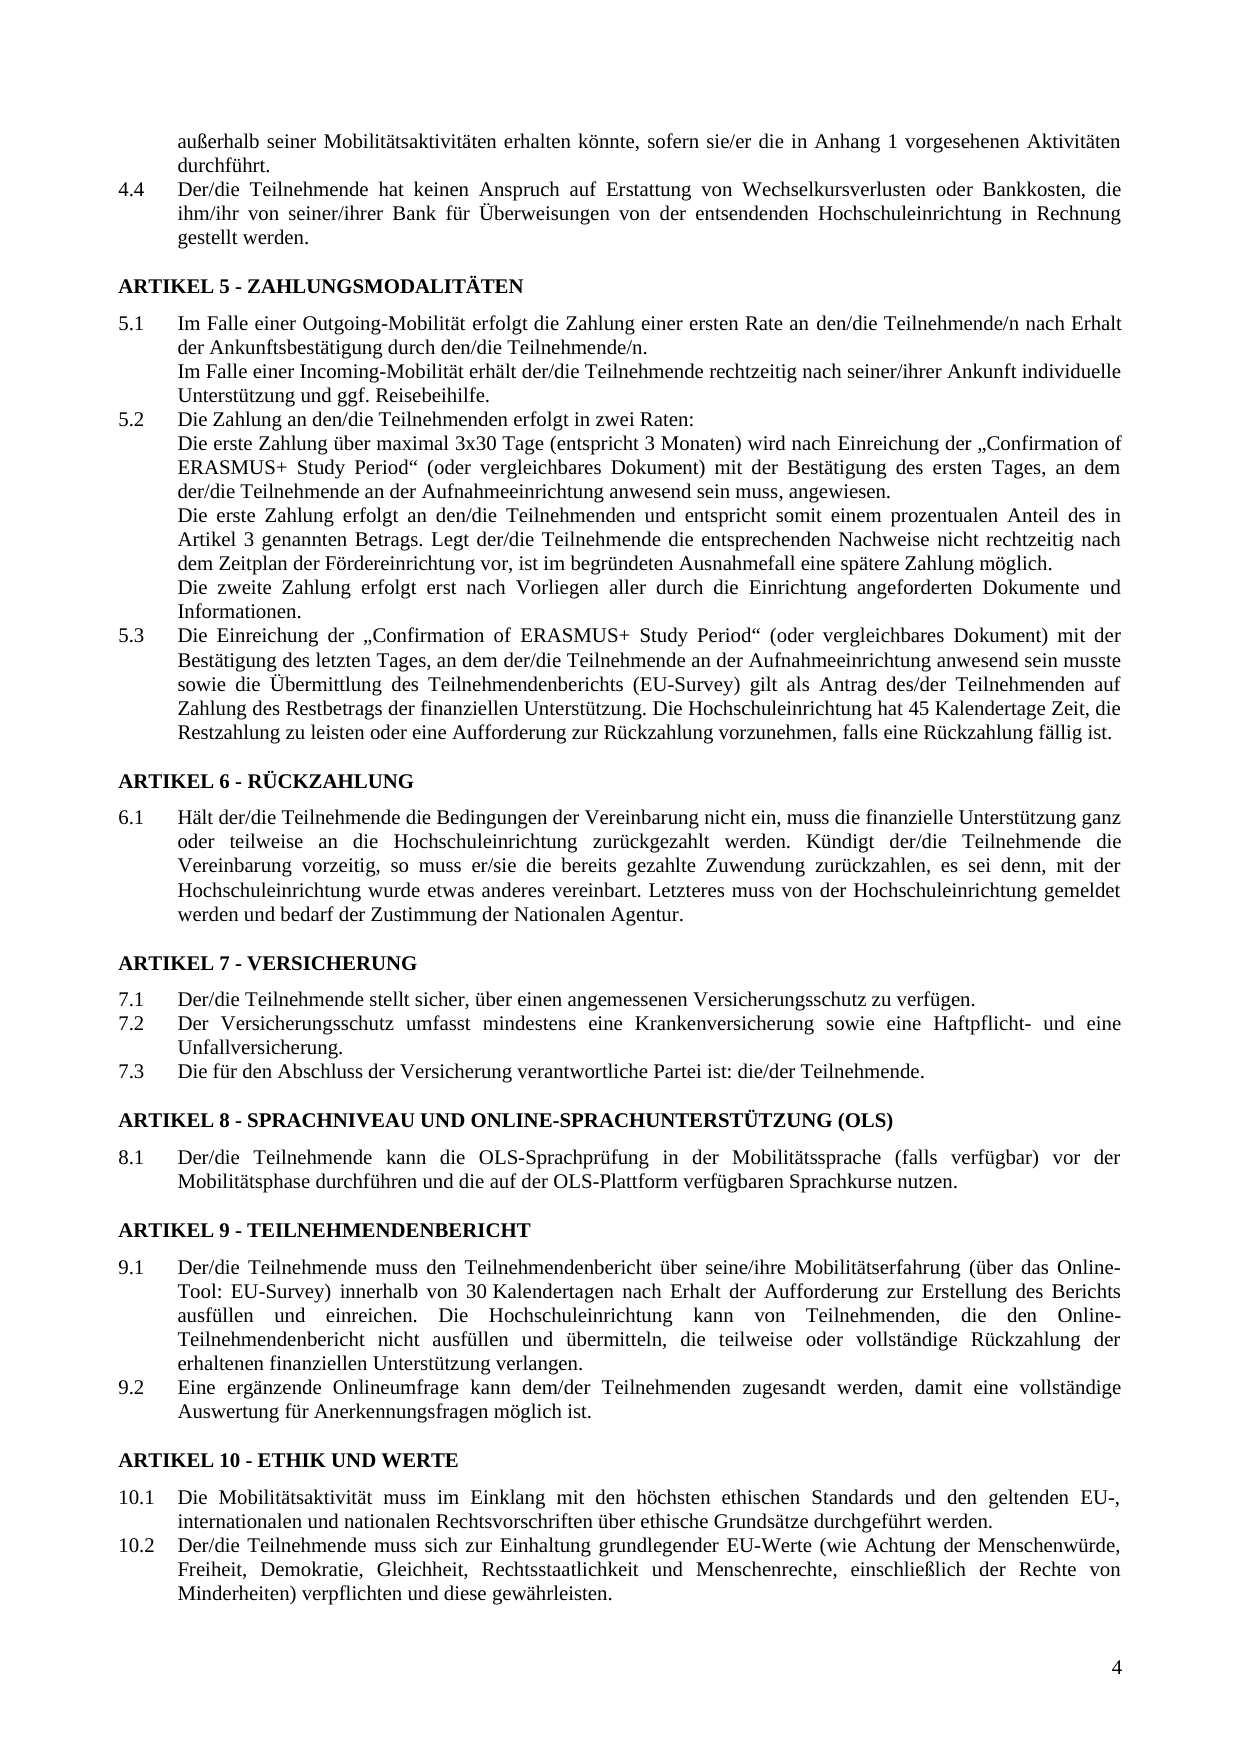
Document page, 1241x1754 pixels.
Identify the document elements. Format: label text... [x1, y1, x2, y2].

text 9.1 Der/die Teilnehmende muss den Teilnehmendenbericht über seine/ihre Mobilitätserfahrung (über das Online-Tool: EU-Survey) innerhalb von 30 Kalendertagen nach Erhalt der Aufforderung zur Erstellung des Berichts ausfüllen und einreichen. Die Hochschuleinrichtung kann von Teilnehmenden, die den Online-Teilnehmendenbericht nicht ausfüllen und übermitteln, die teilweise oder vollständige Rückzahlung der erhaltenen finanziellen Unterstützung verlangen. [118, 1255, 1122, 1375]
text Im Falle einer Incoming-Mobilität erhält der/die Teilnehmende rechtzeitig nach seiner/ihrer Ankunft individuelle Unterstützung und ggf. Reisebeihilfe. [118, 359, 1122, 407]
text 7.3 Die für den Abschluss der Versicherung verantwortliche Partei ist: die/der Teilnehmende. [118, 1059, 1122, 1083]
text 10.2 Der/die Teilnehmende muss sich zur Einhaltung grundlegender EU-Werte (wie Achtung der Menschenwürde, Freiheit, Demokratie, Gleichheit, Rechtsstaatlichkeit und Menschenrechte, einschließlich der Rechte von Minderheiten) verpflichten und diese gewährleisten. [118, 1533, 1122, 1605]
text 4.4 Der/die Teilnehmende hat keinen Anspruch auf Erstattung von Wechselkursverlusten oder Bankkosten, die ihm/ihr von seiner/ihrer Bank für Überweisungen von der entsendenden Hochschuleinrichtung in Rechnung gestellt werden. [118, 177, 1122, 249]
subtitle ARTIKEL 8 - SPRACHNIVEAU UND ONLINE-SPRACHUNTERSTÜTZUNG (OLS) [118, 1108, 1122, 1132]
text 10.1 Die Mobilitätsaktivität muss im Einklang mit den höchsten ethischen Standards und den geltenden EU-, internationalen und nationalen Rechtsvorschriften über ethische Grundsätze durchgeführt werden. [118, 1485, 1122, 1533]
text 7.1 Der/die Teilnehmende stellt sicher, über einen angemessenen Versicherungsschutz zu verfügen. [118, 987, 1122, 1011]
subtitle ARTIKEL 6 - RÜCKZAHLUNG [118, 769, 1122, 793]
text 6.1 Hält der/die Teilnehmende die Bedingungen der Vereinbarung nicht ein, muss die finanzielle Unterstützung ganz oder teilweise an die Hochschuleinrichtung zurückgezahlt werden. Kündigt der/die Teilnehmende die Vereinbarung vorzeitig, so muss er/sie die bereits gezahlte Zuwendung zurückzahlen, es sei denn, mit der Hochschuleinrichtung wurde etwas anderes vereinbart. Letzteres muss von der Hochschuleinrichtung gemeldet werden und bedarf der Zustimmung der Nationalen Agentur. [118, 805, 1122, 926]
subtitle ARTIKEL 10 - ETHIK UND WERTE [118, 1448, 1122, 1472]
text Die erste Zahlung erfolgt an den/die Teilnehmenden und entspricht somit einem prozentualen Anteil des in Artikel 3 genannten Betrags. Legt der/die Teilnehmende die entsprechenden Nachweise nicht rechtzeitig nach dem Zeitplan der Fördereinrichtung vor, ist im begründeten Ausnahmefall eine spätere Zahlung möglich. [177, 503, 1122, 575]
text 9.2 Eine ergänzende Onlineumfrage kann dem/der Teilnehmenden zugesandt werden, damit eine vollständige Auswertung für Anerkennungsfragen möglich ist. [118, 1375, 1122, 1423]
subtitle ARTIKEL 9 - TEILNEHMENDENBERICHT [118, 1218, 1122, 1242]
text 5.1 Im Falle einer Outgoing-Mobilität erfolgt die Zahlung einer ersten Rate an den/die Teilnehmende/n nach Erhalt der Ankunftsbestätigung durch den/die Teilnehmende/n. [118, 311, 1122, 359]
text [118, 129, 1122, 177]
subtitle ARTIKEL 7 - VERSICHERUNG [118, 951, 1122, 975]
text Die erste Zahlung über maximal 3x30 Tage (entspricht 3 Monaten) wird nach Einreichung der „Confirmation of ERASMUS+ Study Period“ (oder vergleichbares Dokument) mit der Bestätigung des ersten Tages, an dem der/die Teilnehmende an der Aufnahmeeinrichtung anwesend sein muss, angewiesen. [177, 431, 1122, 503]
text 5.2 Die Zahlung an den/die Teilnehmenden erfolgt in zwei Raten: [118, 407, 1122, 431]
text 8.1 Der/die Teilnehmende kann die OLS-Sprachprüfung in der Mobilitätssprache (falls verfügbar) vor der Mobilitätsphase durchführen und die auf der OLS-Plattform verfügbaren Sprachkurse nutzen. [118, 1145, 1122, 1193]
text 5.3 Die Einreichung der „Confirmation of ERASMUS+ Study Period“ (oder vergleichbares Dokument) mit der Bestätigung des letzten Tages, an dem der/die Teilnehmende an der Aufnahmeeinrichtung anwesend sein musste sowie die Übermittlung des Teilnehmendenberichts (EU-Survey) gilt als Antrag des/der Teilnehmenden auf Zahlung des Restbetrags der finanziellen Unterstützung. Die Hochschuleinrichtung hat 45 Kalendertage Zeit, die Restzahlung zu leisten oder eine Aufforderung zur Rückzahlung vorzunehmen, falls eine Rückzahlung fällig ist. [118, 623, 1122, 744]
subtitle ARTIKEL 5 - ZAHLUNGSMODALITÄTEN [118, 274, 1122, 298]
text 7.2 Der Versicherungsschutz umfasst mindestens eine Krankenversicherung sowie eine Haftpflicht- und eine Unfallversicherung. [118, 1011, 1122, 1059]
text Die zweite Zahlung erfolgt erst nach Vorliegen aller durch die Einrichtung angeforderten Dokumente und Informationen. [177, 575, 1122, 623]
